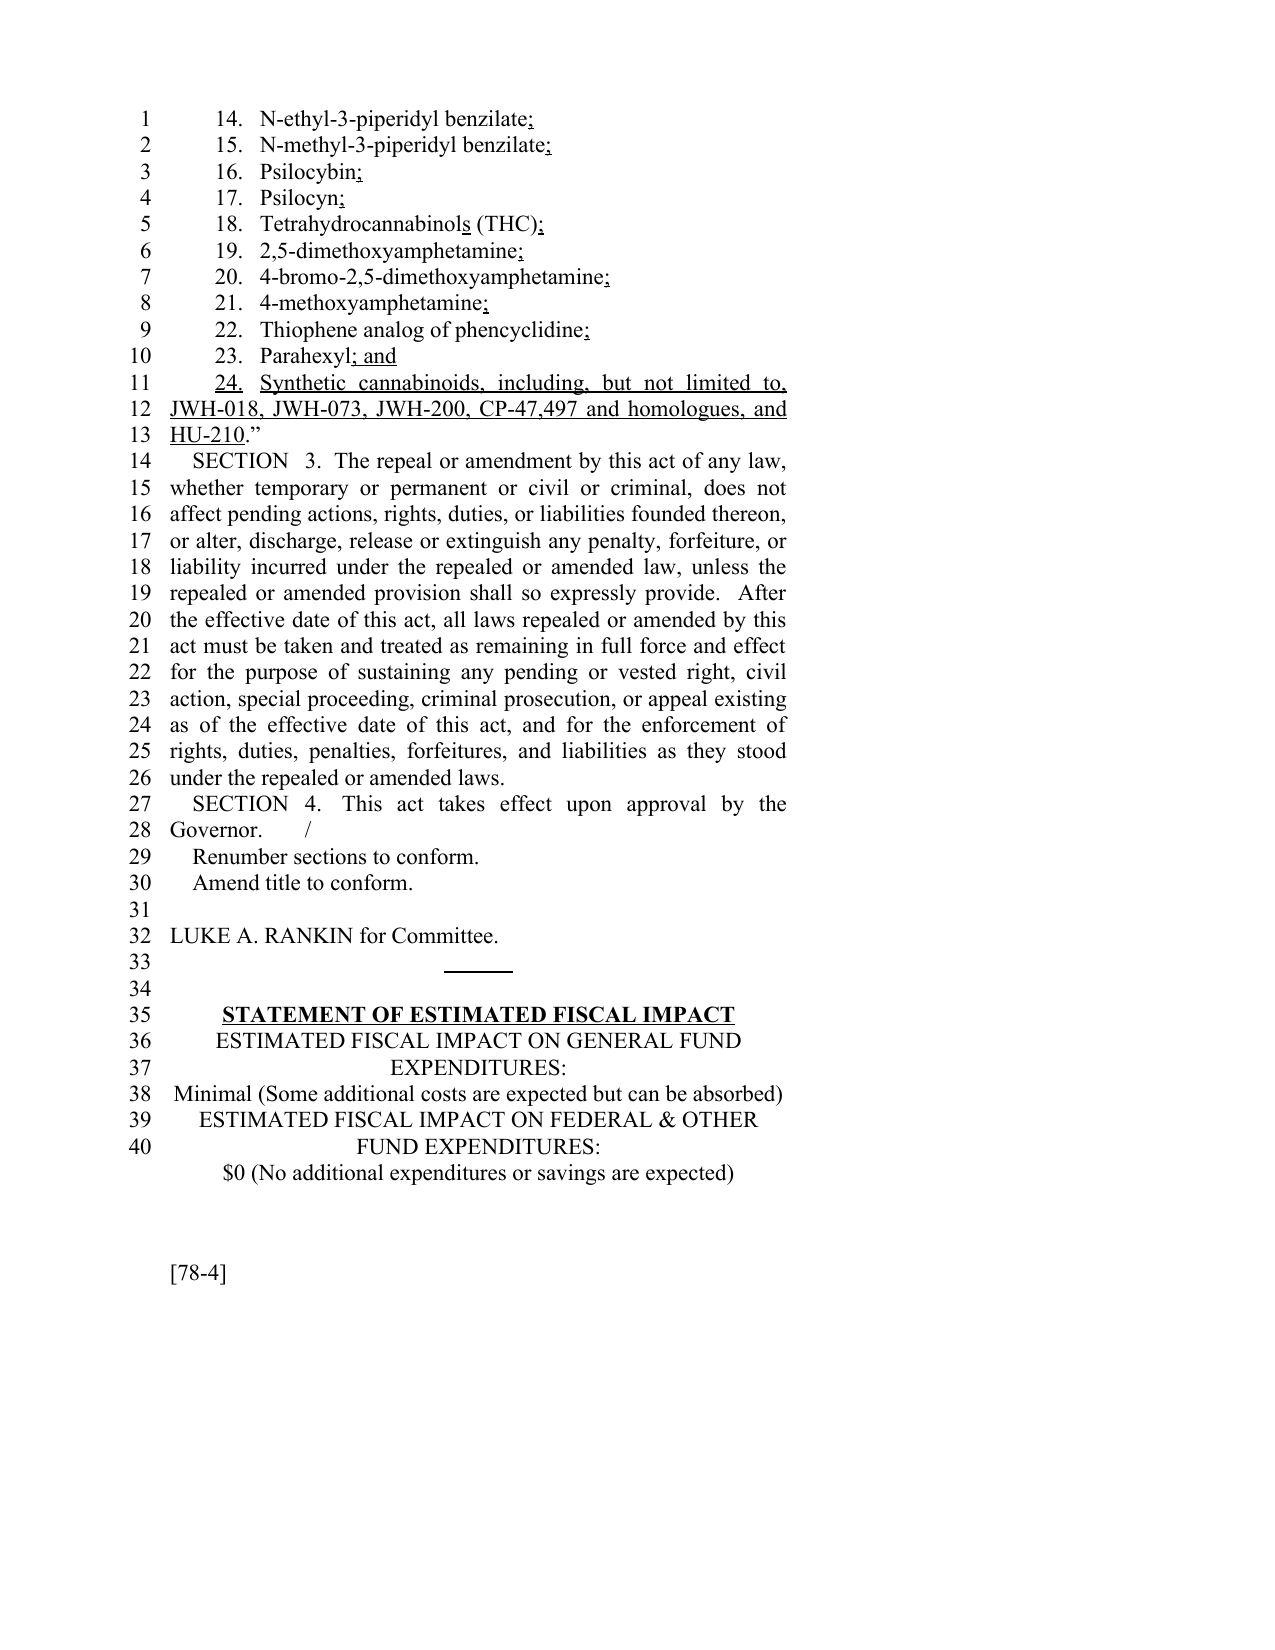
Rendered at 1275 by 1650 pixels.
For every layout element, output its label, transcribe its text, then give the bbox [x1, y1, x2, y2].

text 16. Psilocybin; [169, 158, 787, 184]
text STATEMENT OF ESTIMATED FISCAL IMPACT [169, 1001, 787, 1027]
text 24. Synthetic cannabinoids, including, but not limited to, JWH-018, JWH-073, JWH-200, CP-47,497 and homologues, and HU-210.” [169, 368, 787, 418]
text 22. Thiophene analog of phencyclidine; [169, 316, 787, 342]
text Amend title to conform. [169, 869, 787, 896]
text 23. Parahexyl; and [169, 342, 787, 368]
text Minimal (Some additional costs are expected but can be absorbed) [169, 1080, 787, 1106]
text ESTIMATED FISCAL IMPACT ON FEDERAL & OTHER FUND EXPENDITURES: [169, 1106, 787, 1159]
text ESTIMATED FISCAL IMPACT ON GENERAL FUND EXPENDITURES: [169, 1027, 787, 1080]
text 19. 2,5-dimethoxyamphetamine; [169, 237, 787, 263]
text 18. Tetrahydrocannabinols (THC); [169, 210, 787, 237]
text 21. 4-methoxyamphetamine; [169, 289, 787, 316]
text 20. 4-bromo-2,5-dimethoxyamphetamine; [169, 263, 787, 289]
text SECTION 3. The repeal or amendment by this act of any law, whether temporary or permanent or civil or criminal, does not affect pending actions, rights, duties, or liabilities founded thereon, or alter, discharge, release or extinguish any penalty, forfeiture, or liability incurred under the repealed or amended law, unless the repealed or amended provision shall so expressly provide. After the effective date of this act, all laws repealed or amended by this act must be taken and treated as remaining in full force and effect for the purpose of sustaining any pending or vested right, civil action, special proceeding, criminal prosecution, or appeal existing as of the effective date of this act, and for the enforcement of rights, duties, penalties, forfeitures, and liabilities as they stood under the repealed or amended laws. [169, 448, 787, 790]
text $0 (No additional expenditures or savings are expected) [169, 1159, 787, 1186]
text 17. Psilocyn; [169, 184, 787, 210]
text Renumber sections to conform. [169, 843, 787, 869]
text 24. Synthetic cannabinoids, including, but not limited to, JWH-018, JWH-073, JWH-200, CP-47,497 and homologues, and HU-210.” [169, 419, 787, 448]
text SECTION 4. This act takes effect upon approval by the Governor. / [169, 790, 787, 843]
text LUKE A. RANKIN for Committee. [169, 922, 787, 948]
text 14. N-ethyl-3-piperidyl benzilate; [169, 105, 787, 131]
text 15. N-methyl-3-piperidyl benzilate; [169, 131, 787, 158]
